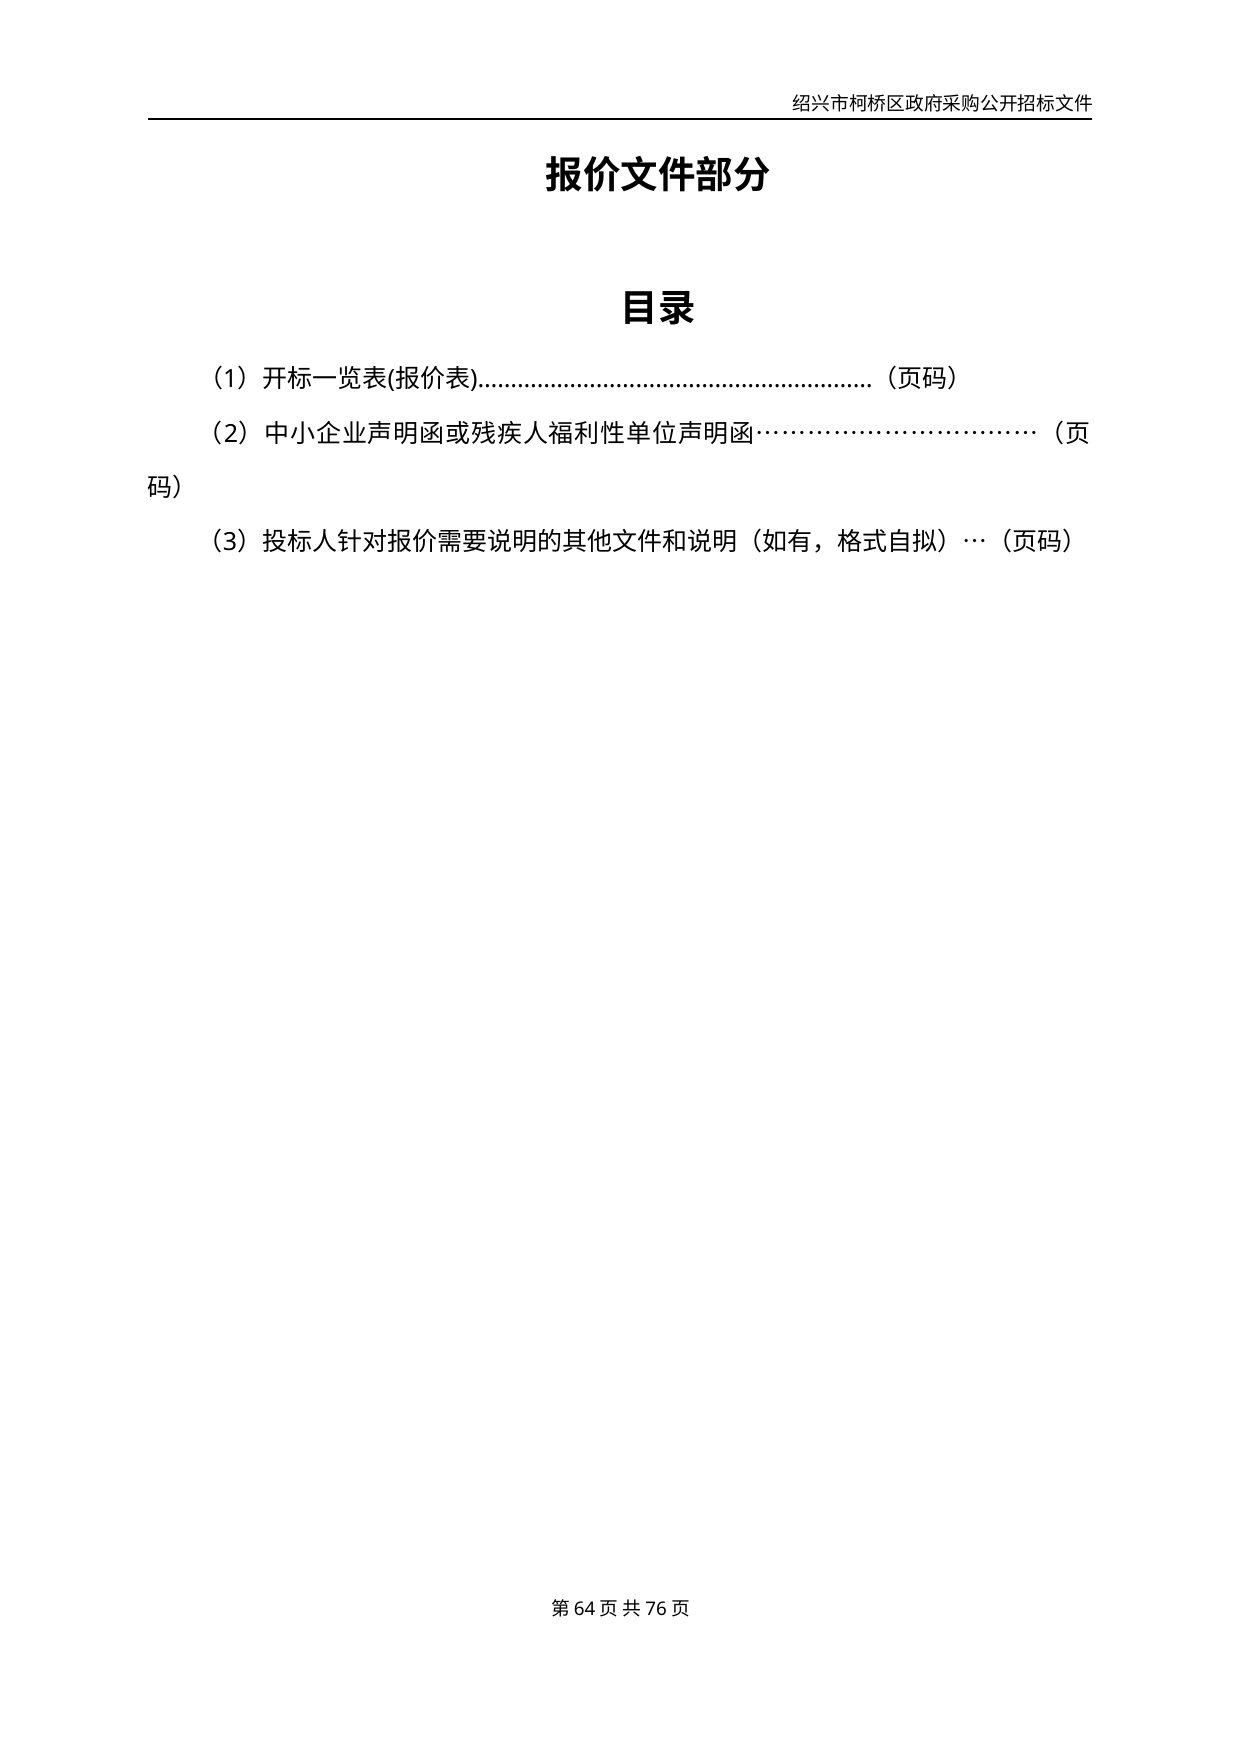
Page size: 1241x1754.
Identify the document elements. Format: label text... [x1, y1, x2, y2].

text （1）开标一览表(报价表)……………………………………………………（页码） [148, 359, 1092, 395]
list （3）投标人针对报价需要说明的其他文件和说明（如有，格式自拟）…（页码） [148, 522, 1092, 558]
list （2）中小企业声明函或残疾人福利性单位声明函……………………………（页码） [148, 413, 1092, 504]
text 目录 [148, 277, 1092, 332]
text 报价文件部分 [148, 145, 1092, 199]
